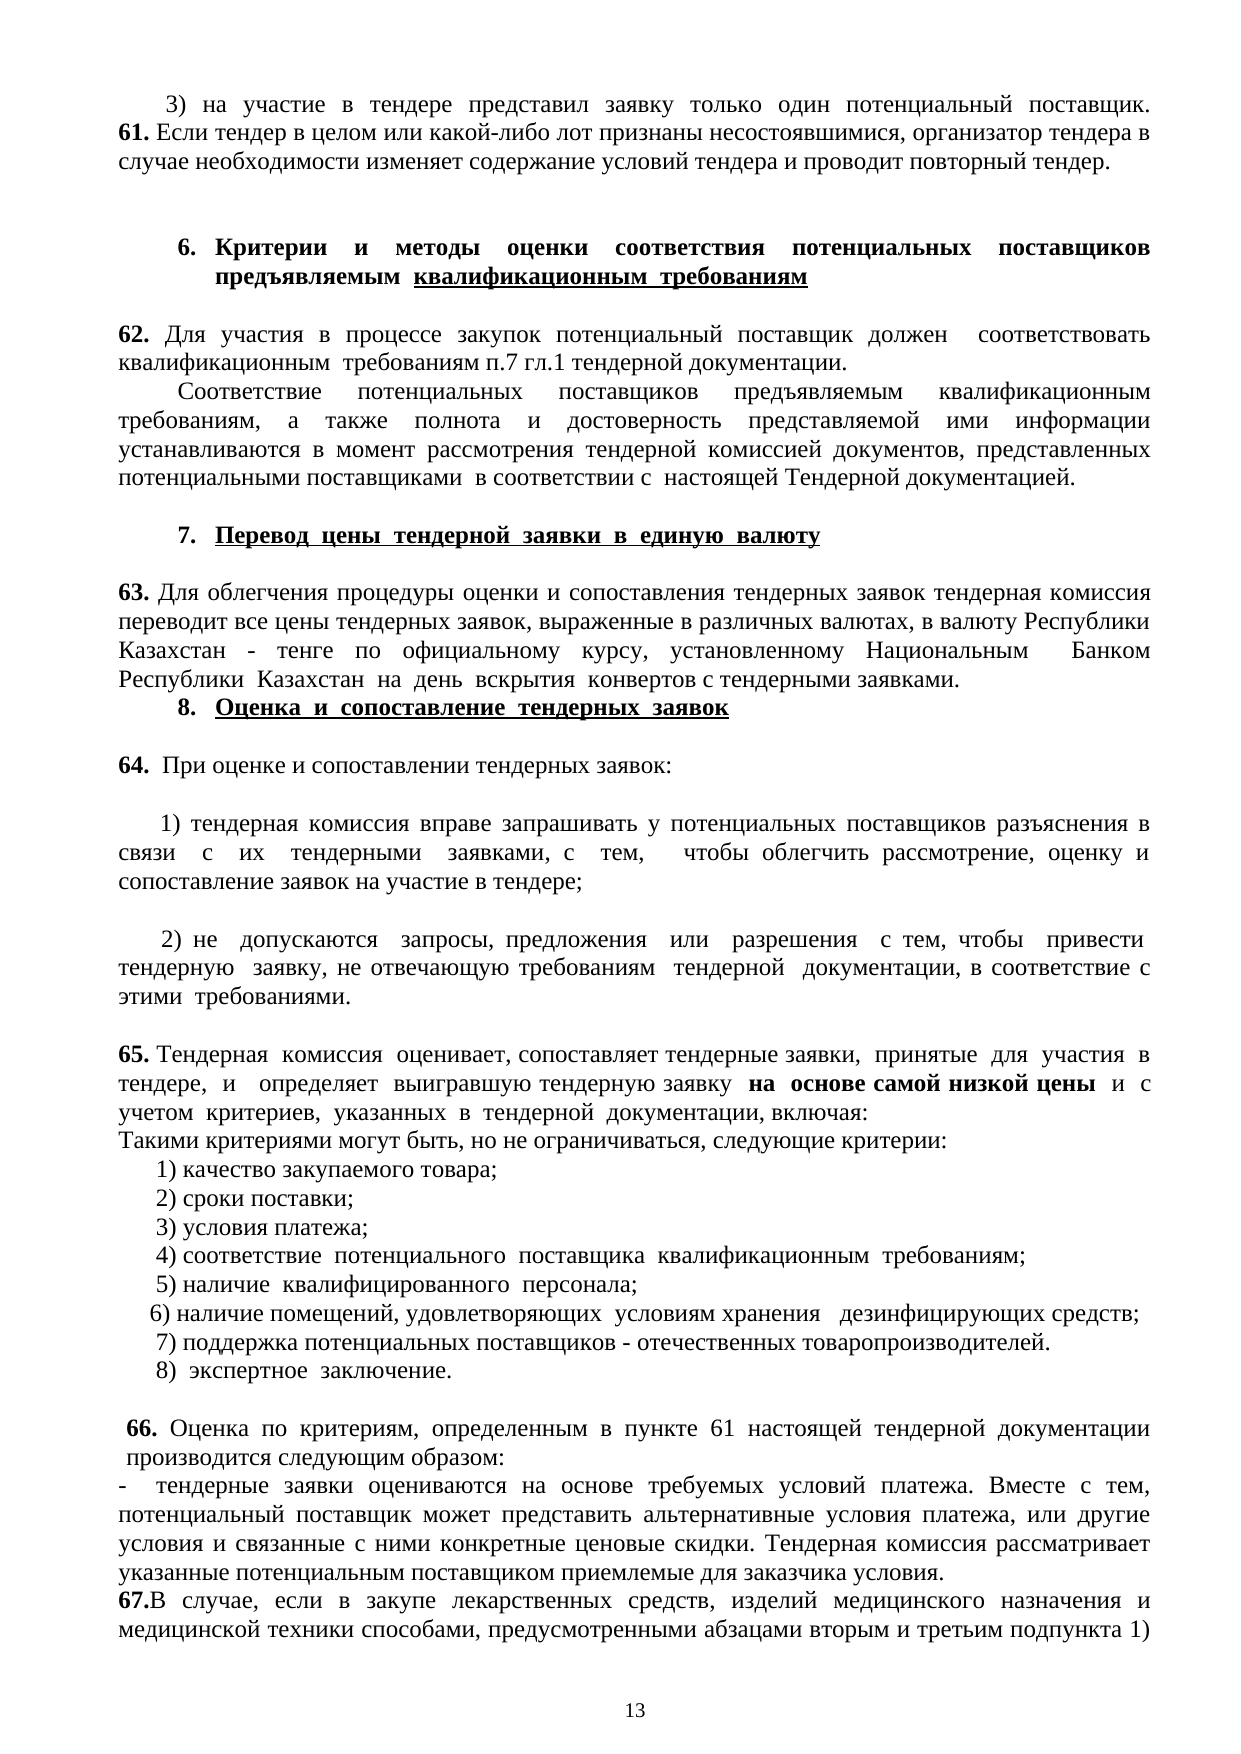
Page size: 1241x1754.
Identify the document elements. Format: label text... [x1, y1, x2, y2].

text 66. Оценка по критериям, определенным в пункте 61 настоящей тендерной документации производится следующим образом: [126, 1413, 1152, 1470]
text 63. Для облегчения процедуры оценки и сопоставления тендерных заявок тендерная комиссия переводит все цены тендерных заявок, выраженные в различных валютах, в валюту Республики Казахстан - тенге по официальному курсу, установленному Национальным Банком Республики Казахстан на день вскрытия конвертов с тендерными заявками. [118, 577, 1152, 692]
text 6) наличие помещений, удовлетворяющих условиям хранения дезинфицирующих средств; [118, 1298, 1152, 1327]
list Перевод цены тендерной заявки в единую валюту [177, 520, 1152, 549]
text 3) условия платежа; [118, 1212, 1152, 1240]
text 7) поддержка потенциальных поставщиков - отечественных товаропроизводителей. [118, 1327, 1152, 1355]
text Такими критериями могут быть, но не ограничиваться, следующие критерии: [118, 1125, 1152, 1154]
text 2) не допускаются запросы, предложения или разрешения с тем, чтобы привести тендерную заявку, не отвечающую требованиям тендерной документации, в соответствие с этими требованиями. [118, 924, 1152, 1010]
text 2) сроки поставки; [118, 1183, 1152, 1212]
text - тендерные заявки оцениваются на основе требуемых условий платежа. Вместе с тем, потенциальный поставщик может представить альтернативные условия платежа, или другие условия и связанные с ними конкретные ценовые скидки. Тендерная комиссия рассматривает указанные потенциальным поставщиком приемлемые для заказчика условия. [118, 1470, 1152, 1585]
text Соответствие потенциальных поставщиков предъявляемым квалификационным требованиям, а также полнота и достоверность представляемой ими информации устанавливаются в момент рассмотрения тендерной комиссией документов, представленных потенциальными поставщиками в соответствии с настоящей Тендерной документацией. [118, 376, 1152, 491]
text 4) соответствие потенциального поставщика квалификационным требованиям; [118, 1240, 1152, 1269]
text 64. При оценке и сопоставлении тендерных заявок: [118, 750, 1152, 779]
list Оценка и сопоставление тендерных заявок [177, 692, 1152, 721]
text 8) экспертное заключение. [118, 1355, 1152, 1384]
text 65. Тендерная комиссия оценивает, сопоставляет тендерные заявки, принятые для участия в тендере, и определяет выигравшую тендерную заявку на основе самой низкой цены и с учетом критериев, указанных в тендерной документации, включая: [118, 1039, 1152, 1125]
text 5) наличие квалифицированного персонала; [118, 1269, 1152, 1298]
list Критерии и методы оценки соответствия потенциальных поставщиков предъявляемым квалификационным требованиям [177, 232, 1152, 290]
text 1) качество закупаемого товара; [118, 1154, 1152, 1183]
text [118, 89, 1152, 175]
text 1) тендерная комиссия вправе запрашивать у потенциальных поставщиков разъяснения в связи с их тендерными заявками, с тем, чтобы облегчить рассмотрение, оценку и сопоставление заявок на участие в тендере; [118, 808, 1152, 894]
text 62. Для участия в процессе закупок потенциальный поставщик должен соответствовать квалификационным требованиям п.7 гл.1 тендерной документации. [118, 319, 1152, 376]
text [118, 1585, 1152, 1643]
